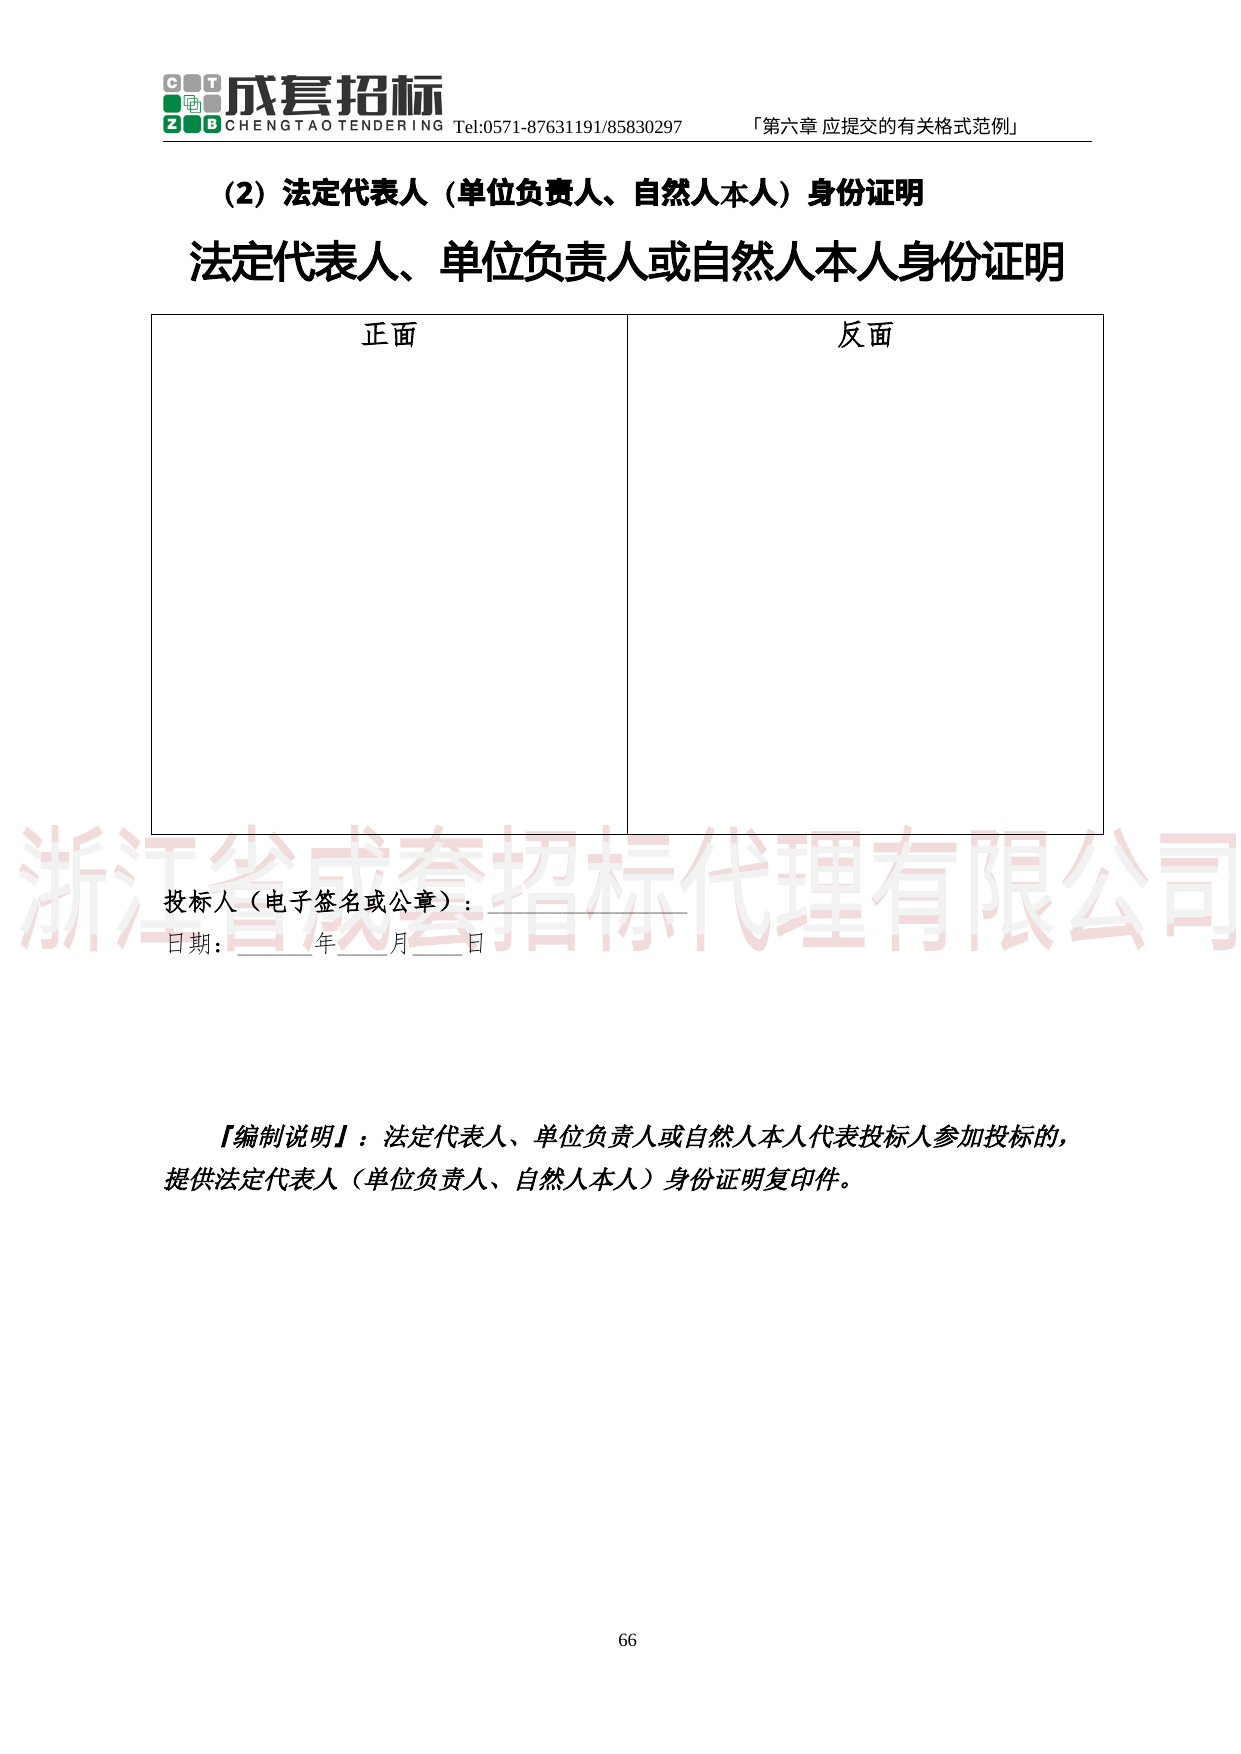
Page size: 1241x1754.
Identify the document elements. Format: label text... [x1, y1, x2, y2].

text 『编制说明』：法定代表人、单位负责人或自然人本人代表投标人参加投标的，提供法定代表人（单位负责人、自然人本人）身份证明复印件。 [162, 1120, 1092, 1191]
subtitle （2）法定代表人（单位负责人、自然人本人）身份证明 [162, 174, 1092, 212]
text 法定代表人、单位负责人或自然人本人身份证明 [162, 232, 1092, 287]
picture [162, 73, 444, 134]
table_header 正面 [152, 315, 627, 834]
table_header 反面 [628, 315, 1103, 834]
text 投标人（电子签名或公章）：________________ [162, 885, 1092, 914]
text 日期：______年____月____日 [162, 928, 1092, 956]
